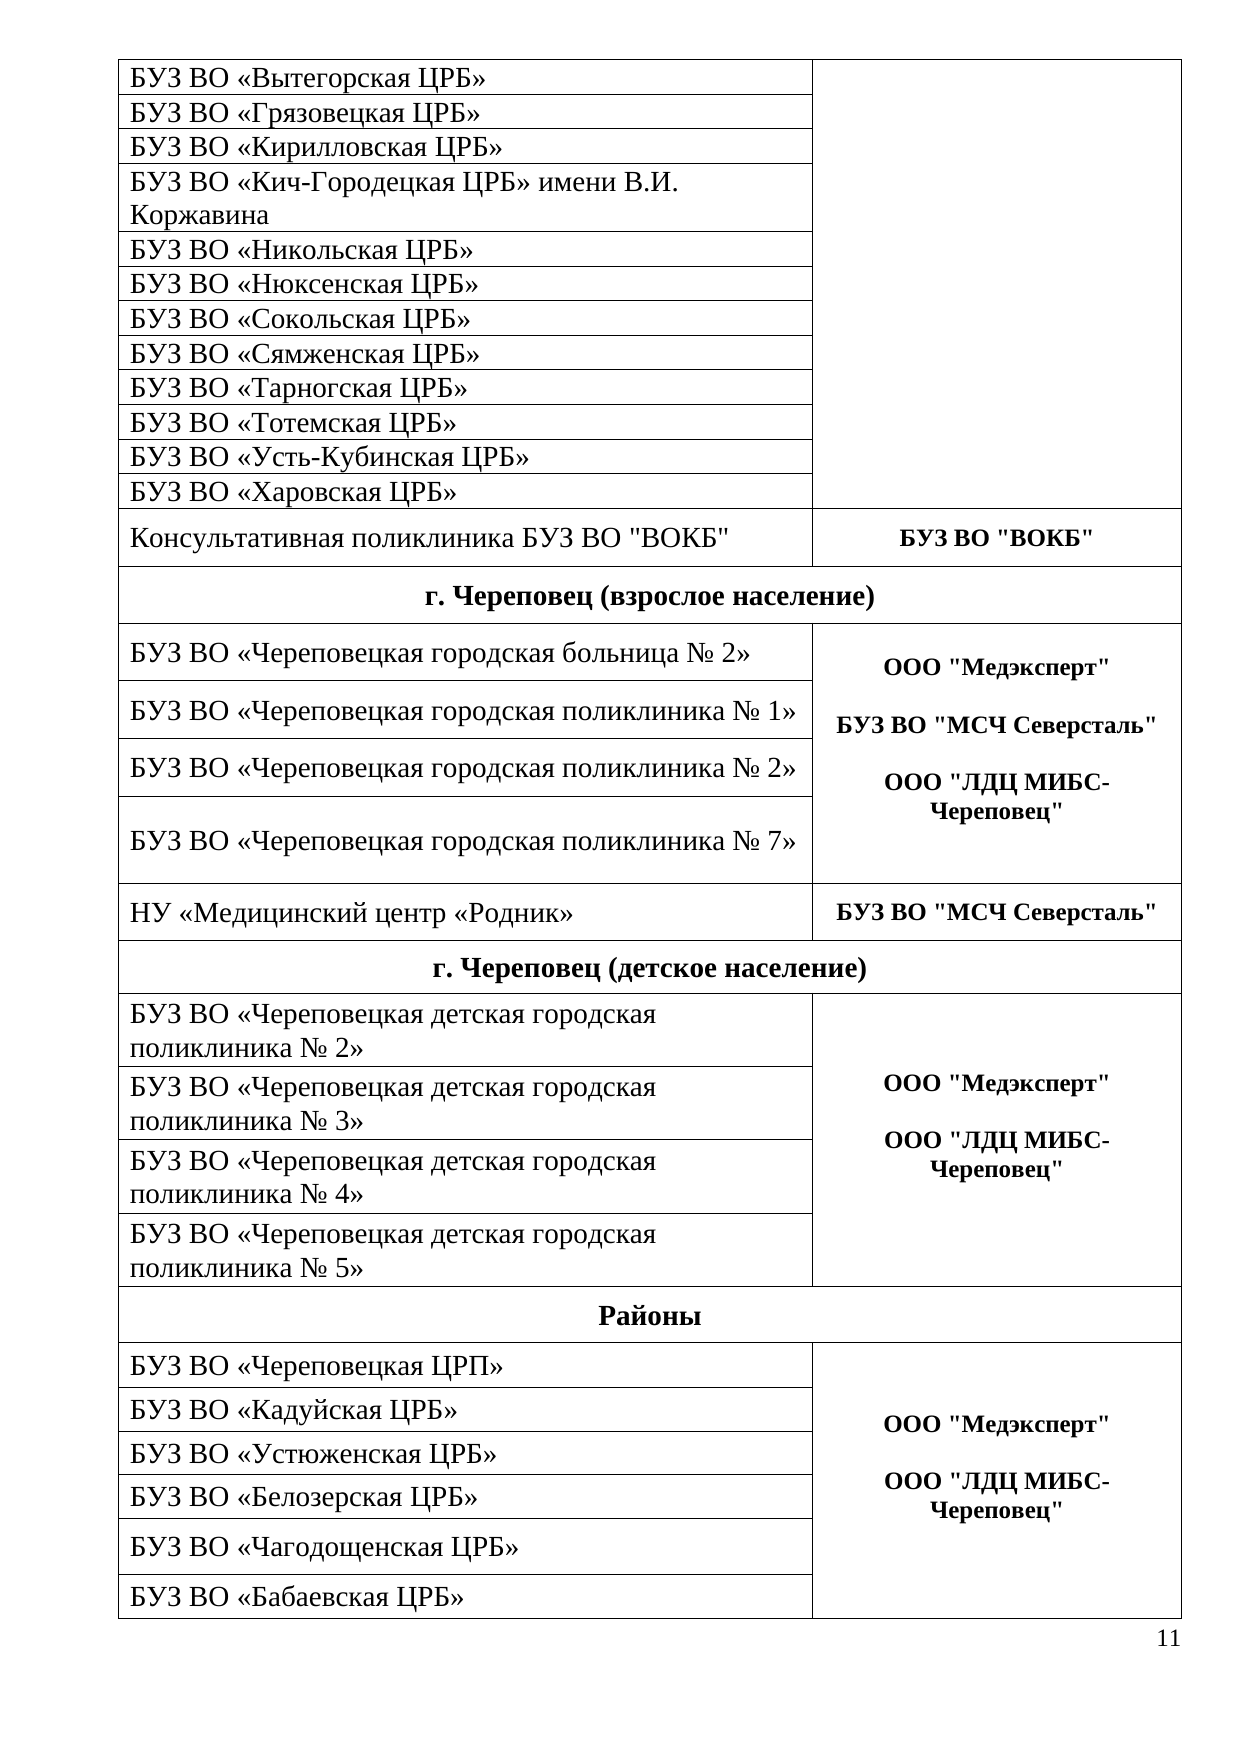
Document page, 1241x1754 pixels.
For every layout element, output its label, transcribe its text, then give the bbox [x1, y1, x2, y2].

table_cell БУЗ ВО «Кирилловская ЦРБ» [119, 129, 812, 163]
table_cell БУЗ ВО «Грязовецкая ЦРБ» [119, 95, 812, 128]
table_cell БУЗ ВО «Череповецкая детская городская поликлиника № 2» [119, 994, 812, 1066]
table_cell БУЗ ВО «Череповецкая детская городская поликлиника № 5» [119, 1214, 812, 1286]
table_cell БУЗ ВО «Сокольская ЦРБ» [119, 301, 812, 335]
table_cell Консультативная поликлиника БУЗ ВО "ВОКБ" [119, 509, 812, 566]
table_cell БУЗ ВО «Череповецкая ЦРП» [119, 1343, 812, 1387]
table_cell БУЗ ВО «Бабаевская ЦРБ» [119, 1575, 812, 1618]
table_cell БУЗ ВО «Чагодощенская ЦРБ» [119, 1519, 812, 1574]
table_cell БУЗ ВО «Устюженская ЦРБ» [119, 1432, 812, 1474]
table_cell БУЗ ВО «Кич-Городецкая ЦРБ» имени В.И. Коржавина [119, 164, 812, 231]
table_cell БУЗ ВО «Тотемская ЦРБ» [119, 405, 812, 438]
table_cell БУЗ ВО «Усть-Кубинская ЦРБ» [119, 440, 812, 473]
table_cell БУЗ ВО «Череповецкая городская поликлиника № 1» [119, 681, 812, 738]
table_cell г. Череповец (детское население) [119, 941, 1181, 992]
table_cell БУЗ ВО «Сямженская ЦРБ» [119, 336, 812, 369]
table_cell ООО "Медэксперт" ООО "ЛДЦ МИБС-Череповец" [813, 994, 1181, 1286]
table_cell БУЗ ВО «Череповецкая детская городская поликлиника № 3» [119, 1067, 812, 1139]
table_cell БУЗ ВО «Харовская ЦРБ» [119, 474, 812, 508]
table_cell БУЗ ВО «Кадуйская ЦРБ» [119, 1388, 812, 1431]
table_cell БУЗ ВО «Тарногская ЦРБ» [119, 370, 812, 404]
table_cell НУ «Медицинский центр «Родник» [119, 884, 812, 940]
table_cell БУЗ ВО «Белозерская ЦРБ» [119, 1475, 812, 1518]
table_cell БУЗ ВО "ВОКБ" [813, 509, 1181, 566]
table_cell БУЗ ВО «Никольская ЦРБ» [119, 232, 812, 266]
table_cell БУЗ ВО «Череповецкая городская поликлиника № 2» [119, 739, 812, 796]
table_cell Районы [119, 1287, 1181, 1342]
table_cell БУЗ ВО «Череповецкая городская больница № 2» [119, 624, 812, 680]
table_cell БУЗ ВО «Череповецкая городская поликлиника № 7» [119, 797, 812, 882]
table_cell г. Череповец (взрослое население) [119, 567, 1181, 623]
table_cell БУЗ ВО «Череповецкая детская городская поликлиника № 4» [119, 1140, 812, 1212]
table_cell ООО "Медэксперт" БУЗ ВО "МСЧ Северсталь" ООО "ЛДЦ МИБС-Череповец" [813, 624, 1181, 882]
table_cell ООО "Медэксперт" ООО "ЛДЦ МИБС-Череповец" [813, 1343, 1181, 1618]
table_cell БУЗ ВО "МСЧ Северсталь" [813, 884, 1181, 940]
table_cell БУЗ ВО «Вытегорская ЦРБ» [119, 60, 812, 94]
table_cell БУЗ ВО «Нюксенская ЦРБ» [119, 267, 812, 300]
